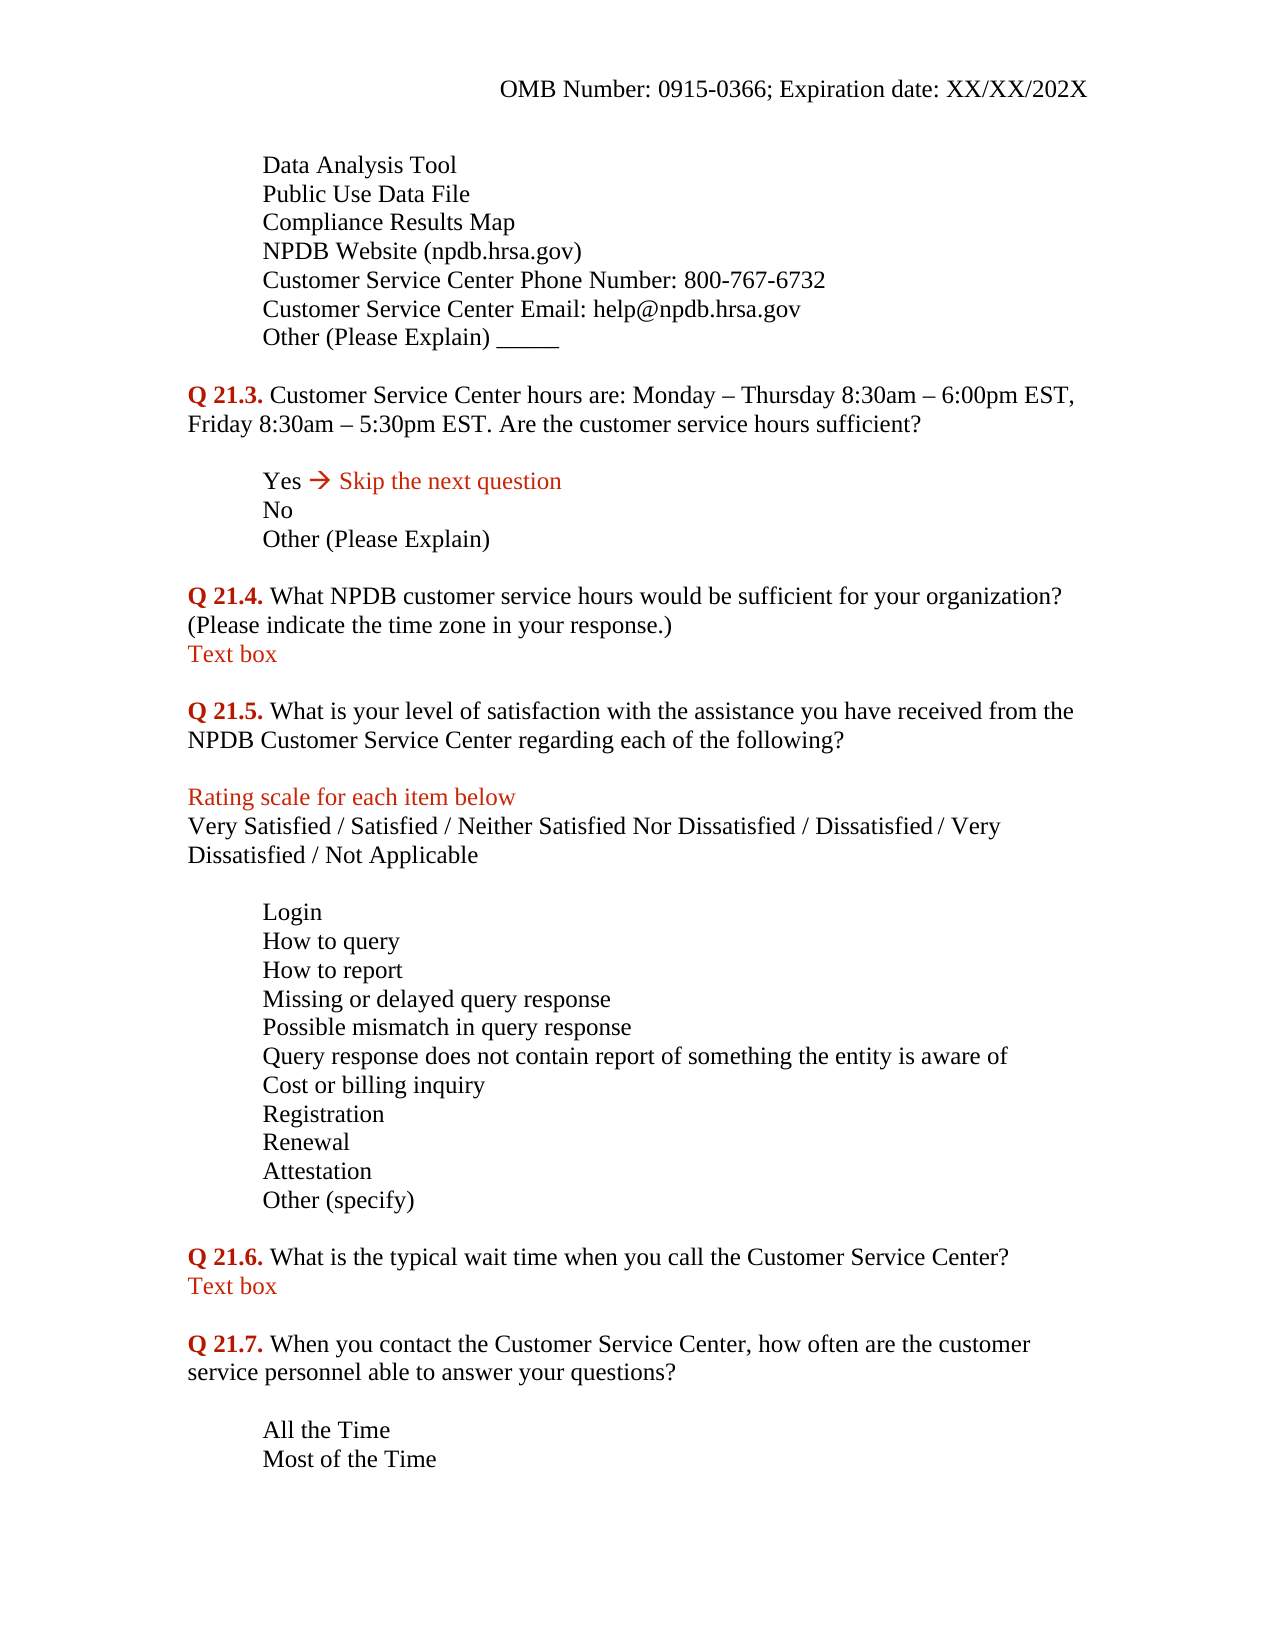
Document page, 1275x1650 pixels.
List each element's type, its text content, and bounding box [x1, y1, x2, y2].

text Text box [187, 639, 1087, 667]
text Data Analysis Tool [262, 150, 1087, 179]
text Missing or delayed query response [187, 984, 1087, 1012]
text Rating scale for each item below [187, 782, 1087, 811]
text Customer Service Center Phone Number: 800-767-6732 [262, 265, 1087, 294]
text Other (Please Explain) [262, 524, 1087, 552]
text Other (Please Explain) _____ [187, 322, 1087, 351]
text Yes Skip the next question [262, 466, 1087, 495]
text Q 21.3. Customer Service Center hours are: Monday – Thursday 8:30am – 6:00pm EST, Friday 8:30am – 5:30pm EST. Are the customer service hours sufficient? [187, 380, 1087, 437]
text Public Use Data File [262, 179, 1087, 207]
text Text box [187, 1271, 1087, 1300]
text Customer Service Center Email: help@npdb.hrsa.gov [262, 294, 1087, 322]
text Q 21.7. When you contact the Customer Service Center, how often are the customer service personnel able to answer your questions? [187, 1329, 1087, 1386]
text Cost or billing inquiry [187, 1070, 1087, 1099]
text Attestation [187, 1156, 1087, 1185]
text NPDB Website (npdb.hrsa.gov) [262, 236, 1087, 265]
text Q 21.5. What is your level of satisfaction with the assistance you have received from the NPDB Customer Service Center regarding each of the following? [187, 696, 1087, 754]
text All the Time [262, 1415, 1087, 1444]
text Q 21.4. What NPDB customer service hours would be sufficient for your organization? (Please indicate the time zone in your response.) [187, 581, 1087, 639]
text Possible mismatch in query response [187, 1012, 1087, 1041]
text Renewal [187, 1127, 1087, 1156]
text Query response does not contain report of something the entity is aware of [187, 1041, 1087, 1070]
text Very Satisfied / Satisfied / Neither Satisfied Nor Dissatisfied / Dissatisfied / Very Dissatisfied / Not Applicable [187, 811, 1087, 869]
text Login [262, 897, 1087, 926]
text No [262, 495, 1087, 524]
text Compliance Results Map [262, 207, 1087, 236]
text Q 21.6. What is the typical wait time when you call the Customer Service Center? [187, 1242, 1087, 1271]
text Other (specify) [187, 1185, 1087, 1214]
text How to query [187, 926, 1087, 955]
text Registration [187, 1099, 1087, 1127]
text Most of the Time [262, 1444, 1087, 1472]
text How to report [187, 955, 1087, 984]
